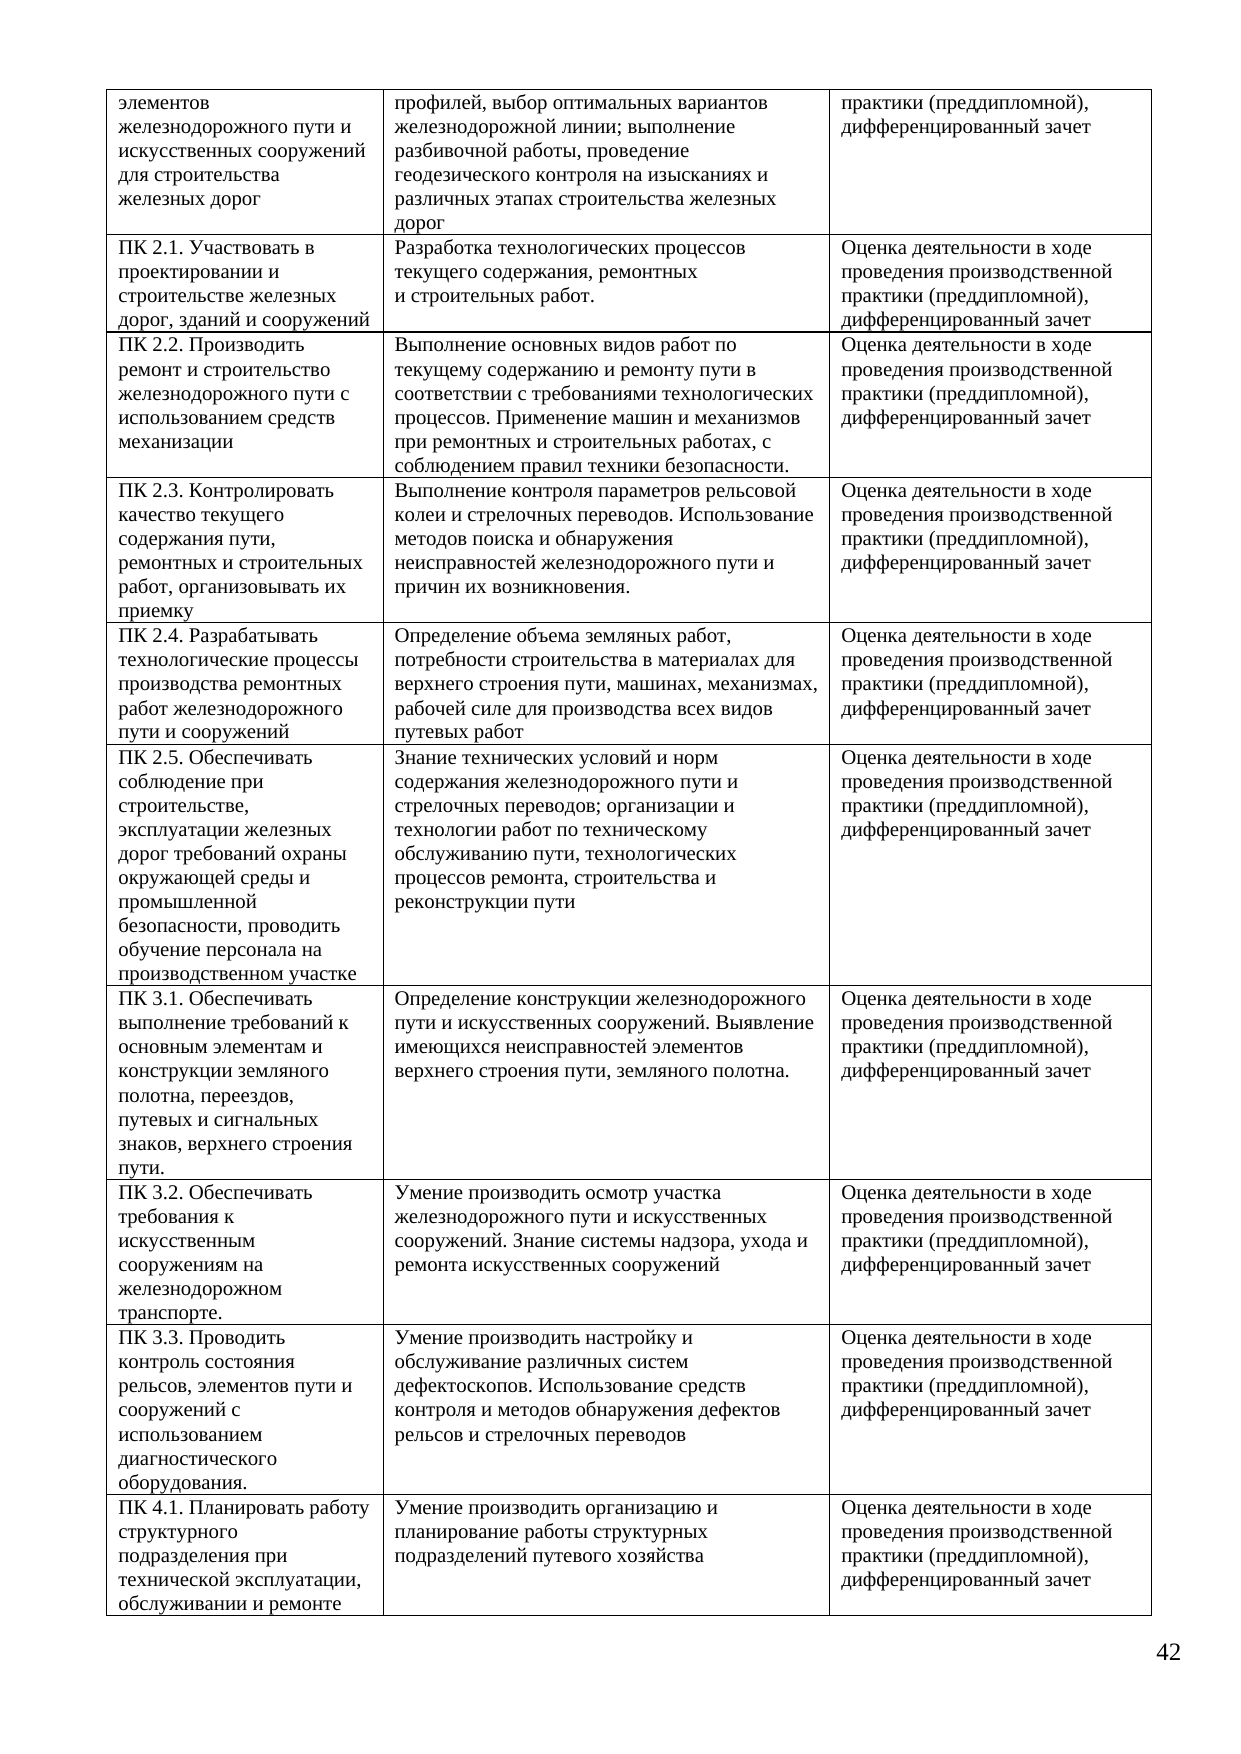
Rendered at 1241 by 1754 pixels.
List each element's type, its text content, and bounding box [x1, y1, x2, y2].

table_cell ПК 2.5. Обеспечивать соблюдение при строительстве, эксплуатации железных дорог требований охраны окружающей среды и промышленной безопасности, проводить обучение персонала на производственном участке [107, 745, 383, 985]
table_cell Определение конструкции железнодорожного пути и искусственных сооружений. Выявление имеющихся неисправностей элементов верхнего строения пути, земляного полотна. [384, 986, 829, 1179]
table_cell Оценка деятельности в ходе проведения производственной практики (преддипломной), дифференцированный зачет [830, 1325, 1151, 1494]
table_cell Оценка деятельности в ходе проведения производственной практики (преддипломной), дифференцированный зачет [830, 478, 1151, 622]
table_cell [107, 1495, 383, 1615]
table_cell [384, 90, 829, 234]
table_cell Выполнение основных видов работ по текущему содержанию и ремонту пути в соответствии с требованиями технологических процессов. Применение машин и механизмов при ремонтных и строительных работах, с соблюдением правил техники безопасности. [384, 333, 829, 477]
table_cell ПК 3.1. Обеспечивать выполнение требований к основным элементам и конструкции земляного полотна, переездов, путевых и сигнальных знаков, верхнего строения пути. [107, 986, 383, 1179]
table_cell ПК 2.3. Контролировать качество текущего содержания пути, ремонтных и строительных работ, организовывать их приемку [107, 478, 383, 622]
table_cell Определение объема земляных работ, потребности строительства в материалах для верхнего строения пути, машинах, механизмах, рабочей силе для производства всех видов путевых работ [384, 623, 829, 743]
table_cell Выполнение контроля параметров рельсовой колеи и стрелочных переводов. Использование методов поиска и обнаружения неисправностей железнодорожного пути и причин их возникновения. [384, 478, 829, 622]
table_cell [830, 1495, 1151, 1615]
table_cell ПК 3.3. Проводить контроль состояния рельсов, элементов пути и сооружений с использованием диагностического оборудования. [107, 1325, 383, 1494]
table_cell Оценка деятельности в ходе проведения производственной практики (преддипломной), дифференцированный зачет [830, 986, 1151, 1179]
table_cell Знание технических условий и норм содержания железнодорожного пути и стрелочных переводов; организации и технологии работ по техническому обслуживанию пути, технологических процессов ремонта, строительства и реконструкции пути [384, 745, 829, 985]
table_cell Умение производить осмотр участка железнодорожного пути и искусственных сооружений. Знание системы надзора, ухода и ремонта искусственных сооружений [384, 1180, 829, 1324]
table_cell Оценка деятельности в ходе проведения производственной практики (преддипломной), дифференцированный зачет [830, 1180, 1151, 1324]
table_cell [107, 90, 383, 234]
table_cell ПК 3.2. Обеспечивать требования к искусственным сооружениям на железнодорожном транспорте. [107, 1180, 383, 1324]
table_cell Разработка технологических процессов текущего содержания, ремонтных и строительных работ. [384, 235, 829, 331]
table_cell ПК 2.1. Участвовать в проектировании и строительстве железных дорог, зданий и сооружений [107, 235, 383, 331]
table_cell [830, 90, 1151, 234]
table_cell Умение производить настройку и обслуживание различных систем дефектоскопов. Использование средств контроля и методов обнаружения дефектов рельсов и стрелочных переводов [384, 1325, 829, 1494]
table_cell Оценка деятельности в ходе проведения производственной практики (преддипломной), дифференцированный зачет [830, 235, 1151, 331]
table_cell ПК 2.2. Производить ремонт и строительство железнодорожного пути с использованием средств механизации [107, 333, 383, 477]
table_cell ПК 2.4. Разрабатывать технологические процессы производства ремонтных работ железнодорожного пути и сооружений [107, 623, 383, 743]
table_cell Оценка деятельности в ходе проведения производственной практики (преддипломной), дифференцированный зачет [830, 333, 1151, 477]
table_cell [384, 1495, 829, 1615]
table_cell Оценка деятельности в ходе проведения производственной практики (преддипломной), дифференцированный зачет [830, 745, 1151, 985]
table_cell Оценка деятельности в ходе проведения производственной практики (преддипломной), дифференцированный зачет [830, 623, 1151, 743]
